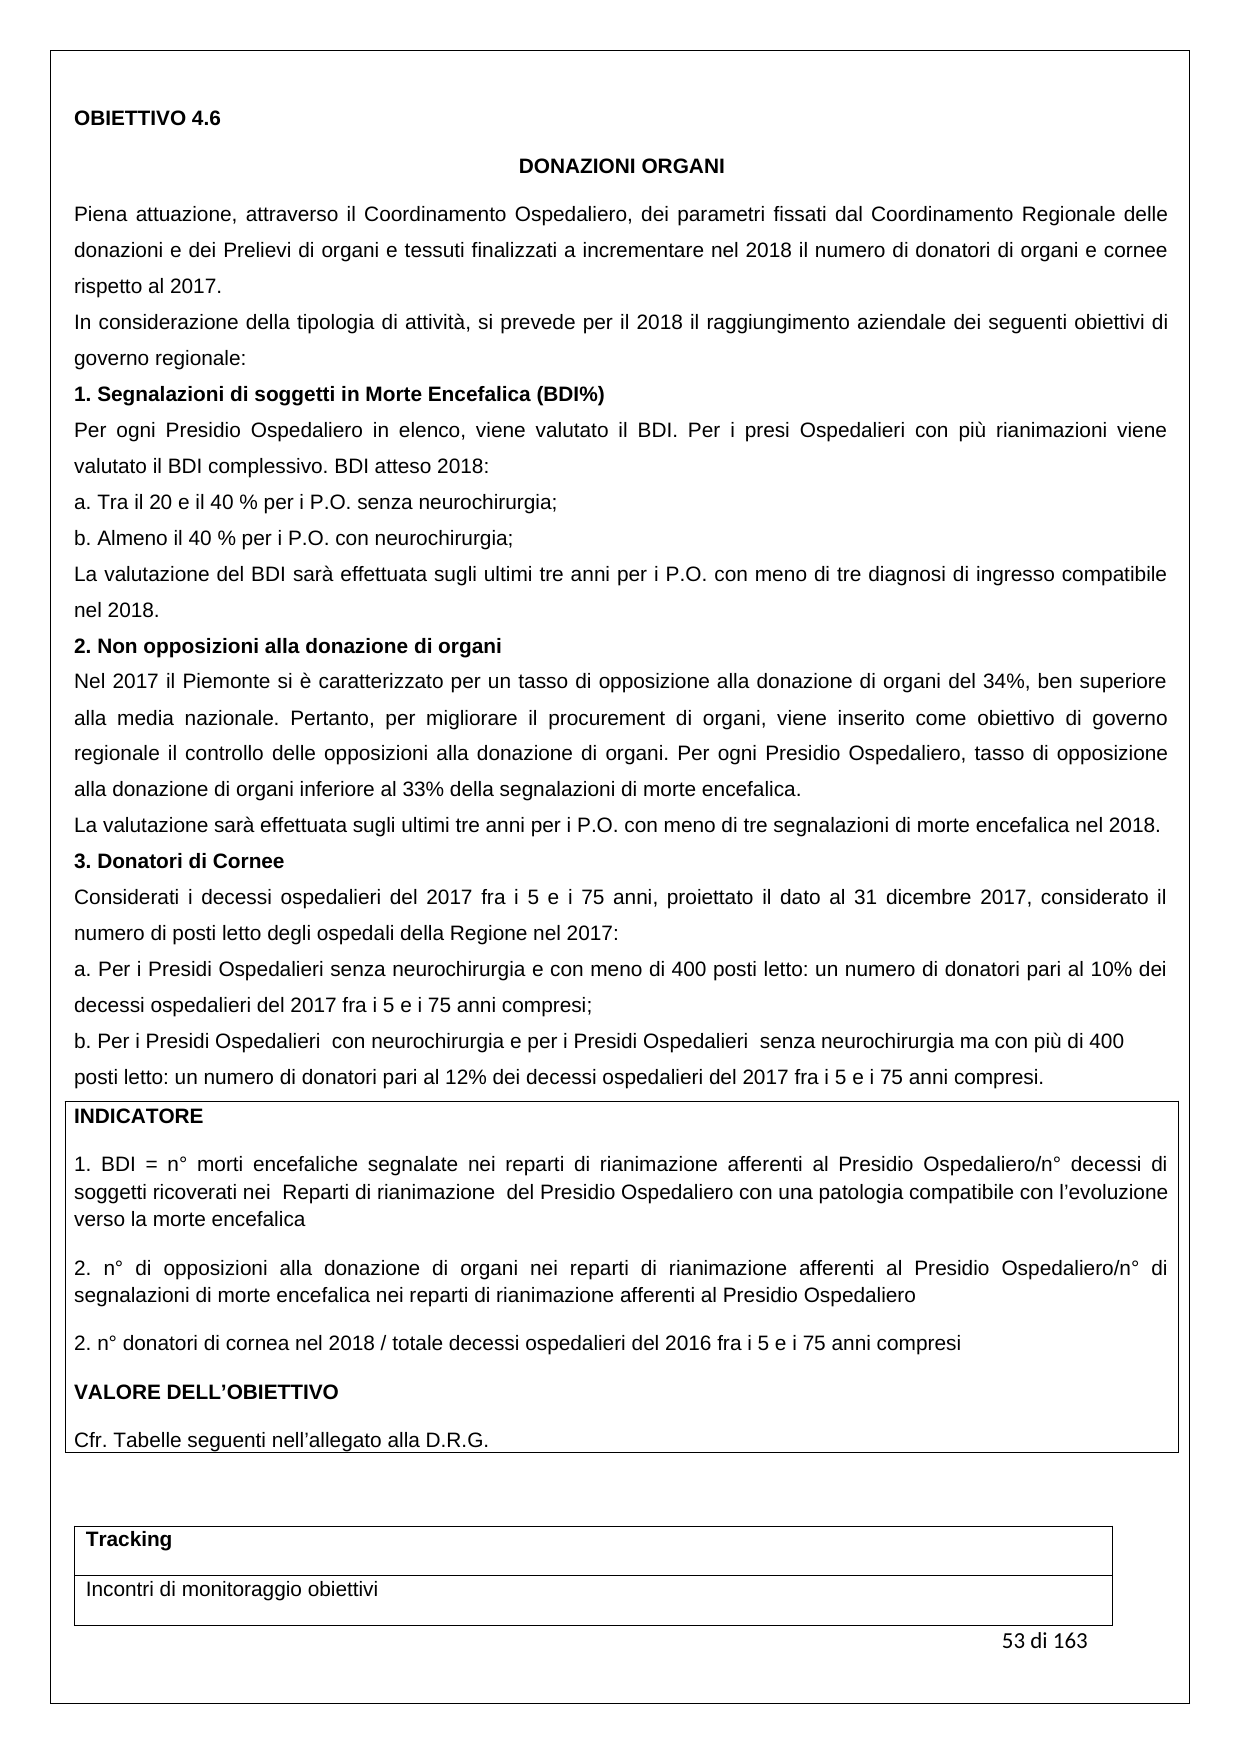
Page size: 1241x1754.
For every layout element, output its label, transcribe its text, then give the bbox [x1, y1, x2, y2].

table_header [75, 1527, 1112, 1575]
text 2. n° donatori di cornea nel 2018 / totale decessi ospedalieri del 2016 fra i 5 e i 75 anni compresi [66, 1328, 1178, 1355]
text La valutazione sarà effettuata sugli ultimi tre anni per i P.O. con meno di tre segnalazioni di morte encefalica nel 2018. [74, 813, 1169, 837]
text b. Per i Presidi Ospedalieri con neurochirurgia e per i Presidi Ospedalieri senza neurochirurgia ma con più di 400 posti letto: un numero di donatori pari al 12% dei decessi ospedalieri del 2017 fra i 5 e i 75 anni compresi. [74, 1029, 1169, 1089]
text a. Tra il 20 e il 40 % per i P.O. senza neurochirurgia; [74, 490, 1169, 514]
text VALORE DELL’OBIETTIVO [66, 1376, 1178, 1403]
text b. Almeno il 40 % per i P.O. con neurochirurgia; [74, 526, 1169, 549]
text Piena attuazione, attraverso il Coordinamento Ospedaliero, dei parametri fissati dal Coordinamento Regionale delle donazioni e dei Prelievi di organi e tessuti finalizzati a incrementare nel 2018 il numero di donatori di organi e cornee rispetto al 2017. [74, 202, 1169, 298]
text La valutazione del BDI sarà effettuata sugli ultimi tre anni per i P.O. con meno di tre diagnosi di ingresso compatibile nel 2018. [74, 562, 1169, 621]
text a. Per i Presidi Ospedalieri senza neurochirurgia e con meno di 400 posti letto: un numero di donatori pari al 10% dei decessi ospedalieri del 2017 fra i 5 e i 75 anni compresi; [74, 957, 1169, 1017]
text Considerati i decessi ospedalieri del 2017 fra i 5 e i 75 anni, proiettato il dato al 31 dicembre 2017, considerato il numero di posti letto degli ospedali della Regione nel 2017: [74, 885, 1169, 945]
text 2. n° di opposizioni alla donazione di organi nei reparti di rianimazione afferenti al Presidio Ospedaliero/n° di segnalazioni di morte encefalica nei reparti di rianimazione afferenti al Presidio Ospedaliero [66, 1252, 1178, 1307]
text 3. Donatori di Cornee [74, 849, 1169, 873]
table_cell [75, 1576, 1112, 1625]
text OBIETTIVO 4.6 [74, 106, 1169, 129]
text 2. Non opposizioni alla donazione di organi [74, 633, 1169, 657]
text INDICATORE [66, 1102, 1178, 1128]
text 1. Segnalazioni di soggetti in Morte Encefalica (BDI%) [74, 382, 1169, 406]
text Nel 2017 il Piemonte si è caratterizzato per un tasso di opposizione alla donazione di organi del 34%, ben superiore alla media nazionale. Pertanto, per migliorare il procurement di organi, viene inserito come obiettivo di governo regionale il controllo delle opposizioni alla donazione di organi. Per ogni Presidio Ospedaliero, tasso di opposizione alla donazione di organi inferiore al 33% della segnalazioni di morte encefalica. [74, 669, 1169, 801]
text In considerazione della tipologia di attività, si prevede per il 2018 il raggiungimento aziendale dei seguenti obiettivi di governo regionale: [74, 310, 1169, 370]
text 1. BDI = n° morti encefaliche segnalate nei reparti di rianimazione afferenti al Presidio Ospedaliero/n° decessi di soggetti ricoverati nei Reparti di rianimazione del Presidio Ospedaliero con una patologia compatibile con l’evoluzione verso la morte encefalica [66, 1149, 1178, 1231]
text Per ogni Presidio Ospedaliero in elenco, viene valutato il BDI. Per i presi Ospedalieri con più rianimazioni viene valutato il BDI complessivo. BDI atteso 2018: [74, 418, 1169, 478]
text Cfr. Tabelle seguenti nell’allegato alla D.R.G. [66, 1425, 1178, 1452]
text DONAZIONI ORGANI [74, 154, 1169, 178]
